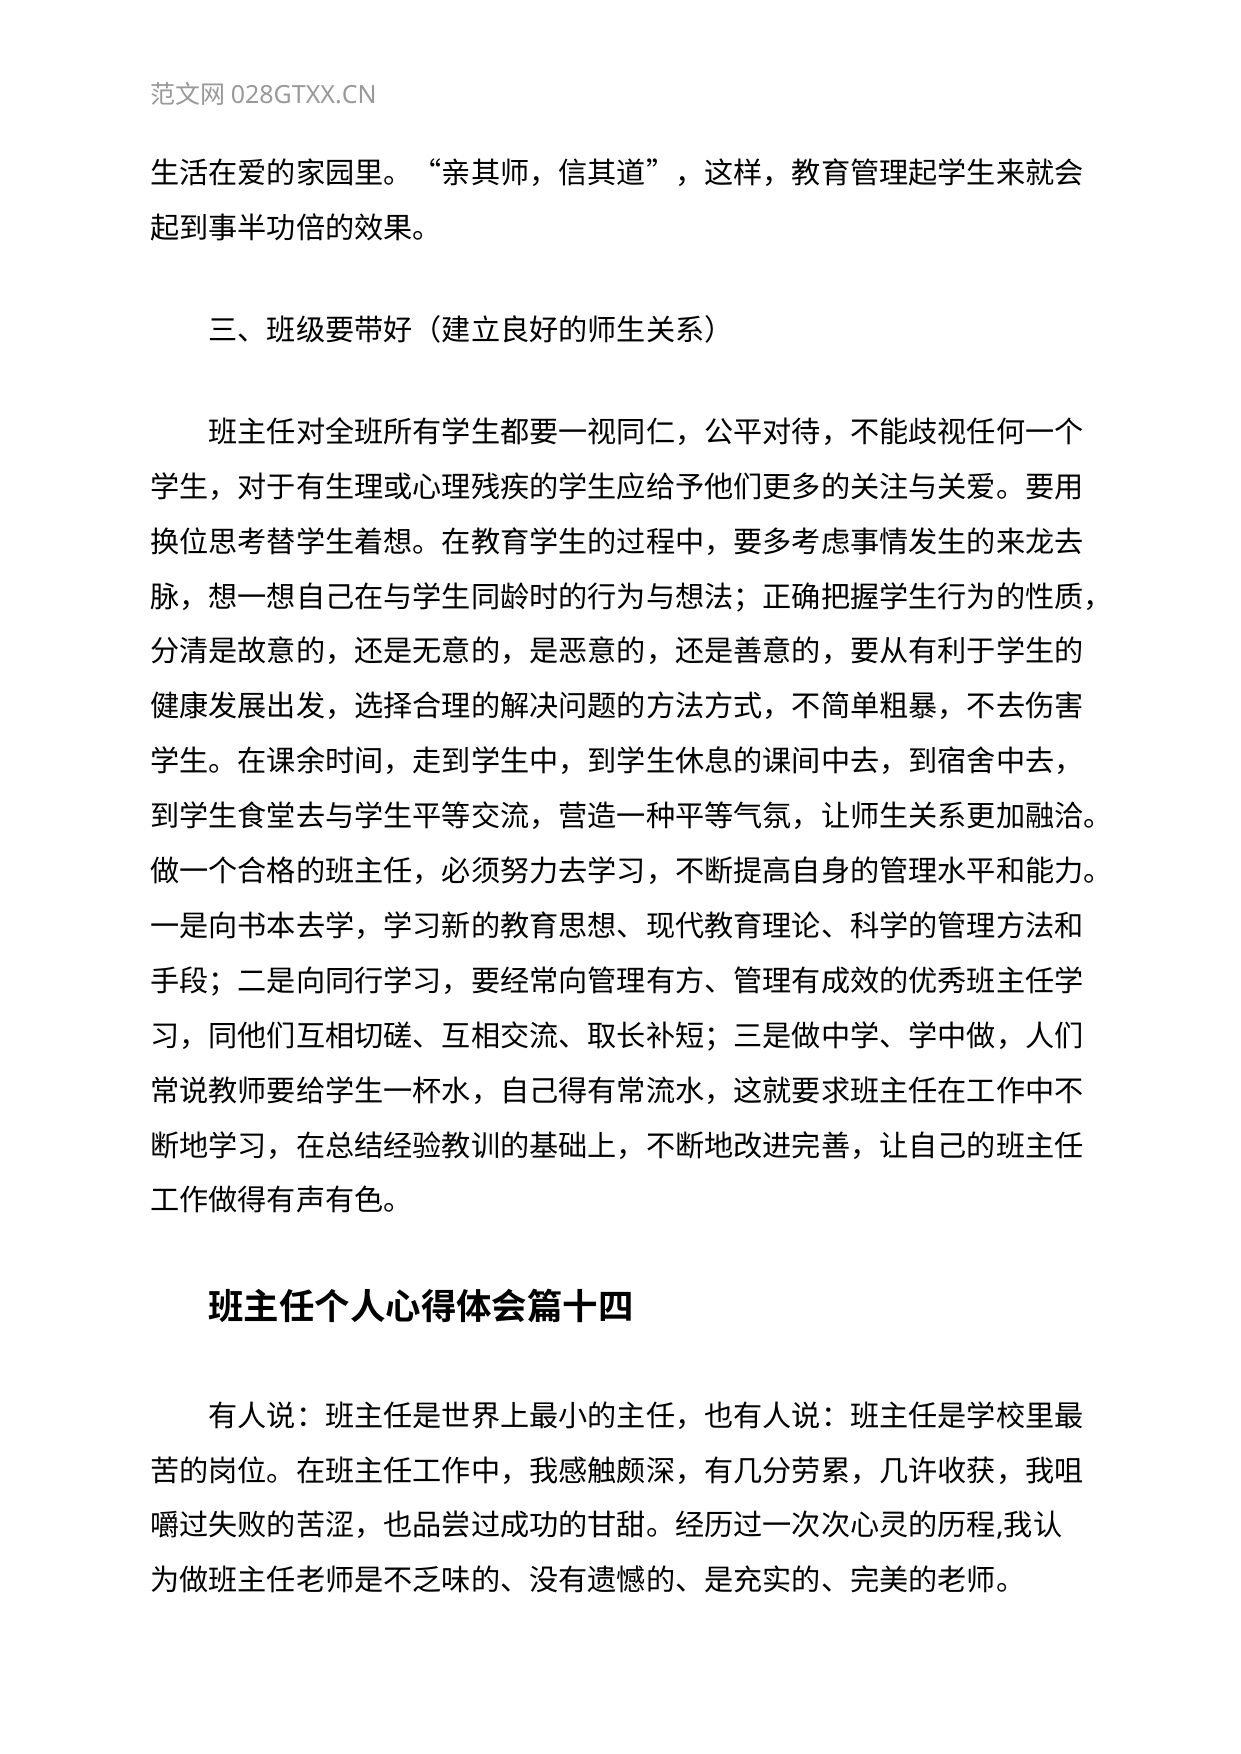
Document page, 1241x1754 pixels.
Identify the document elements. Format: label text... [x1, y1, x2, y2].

text 班主任个人心得体会篇十四 [150, 1279, 1090, 1330]
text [150, 150, 1090, 247]
text 三、班级要带好（建立良好的师生关系） [150, 307, 1090, 349]
text 班主任对全班所有学生都要一视同仁，公平对待，不能歧视任何一个学生，对于有生理或心理残疾的学生应给予他们更多的关注与关爱。要用换位思考替学生着想。在教育学生的过程中，要多考虑事情发生的来龙去脉，想一想自己在与学生同龄时的行为与想法；正确把握学生行为的性质，分清是故意的，还是无意的，是恶意的，还是善意的，要从有利于学生的健康发展出发，选择合理的解决问题的方法方式，不简单粗暴，不去伤害学生。在课余时间，走到学生中，到学生休息的课间中去，到宿舍中去，到学生食堂去与学生平等交流，营造一种平等气氛，让师生关系更加融洽。做一个合格的班主任，必须努力去学习，不断提高自身的管理水平和能力。一是向书本去学，学习新的教育思想、现代教育理论、科学的管理方法和手段；二是向同行学习，要经常向管理有方、管理有成效的优秀班主任学习，同他们互相切磋、互相交流、取长补短；三是做中学、学中做，人们常说教师要给学生一杯水，自己得有常流水，这就要求班主任在工作中不断地学习，在总结经验教训的基础上，不断地改进完善，让自己的班主任工作做得有声有色。 [150, 408, 1090, 1219]
text 有人说：班主任是世界上最小的主任，也有人说：班主任是学校里最苦的岗位。在班主任工作中，我感触颇深，有几分劳累，几许收获，我咀嚼过失败的苦涩，也品尝过成功的甘甜。经历过一次次心灵的历程,我认为做班主任老师是不乏味的、没有遗憾的、是充实的、完美的老师。 [150, 1392, 1090, 1599]
